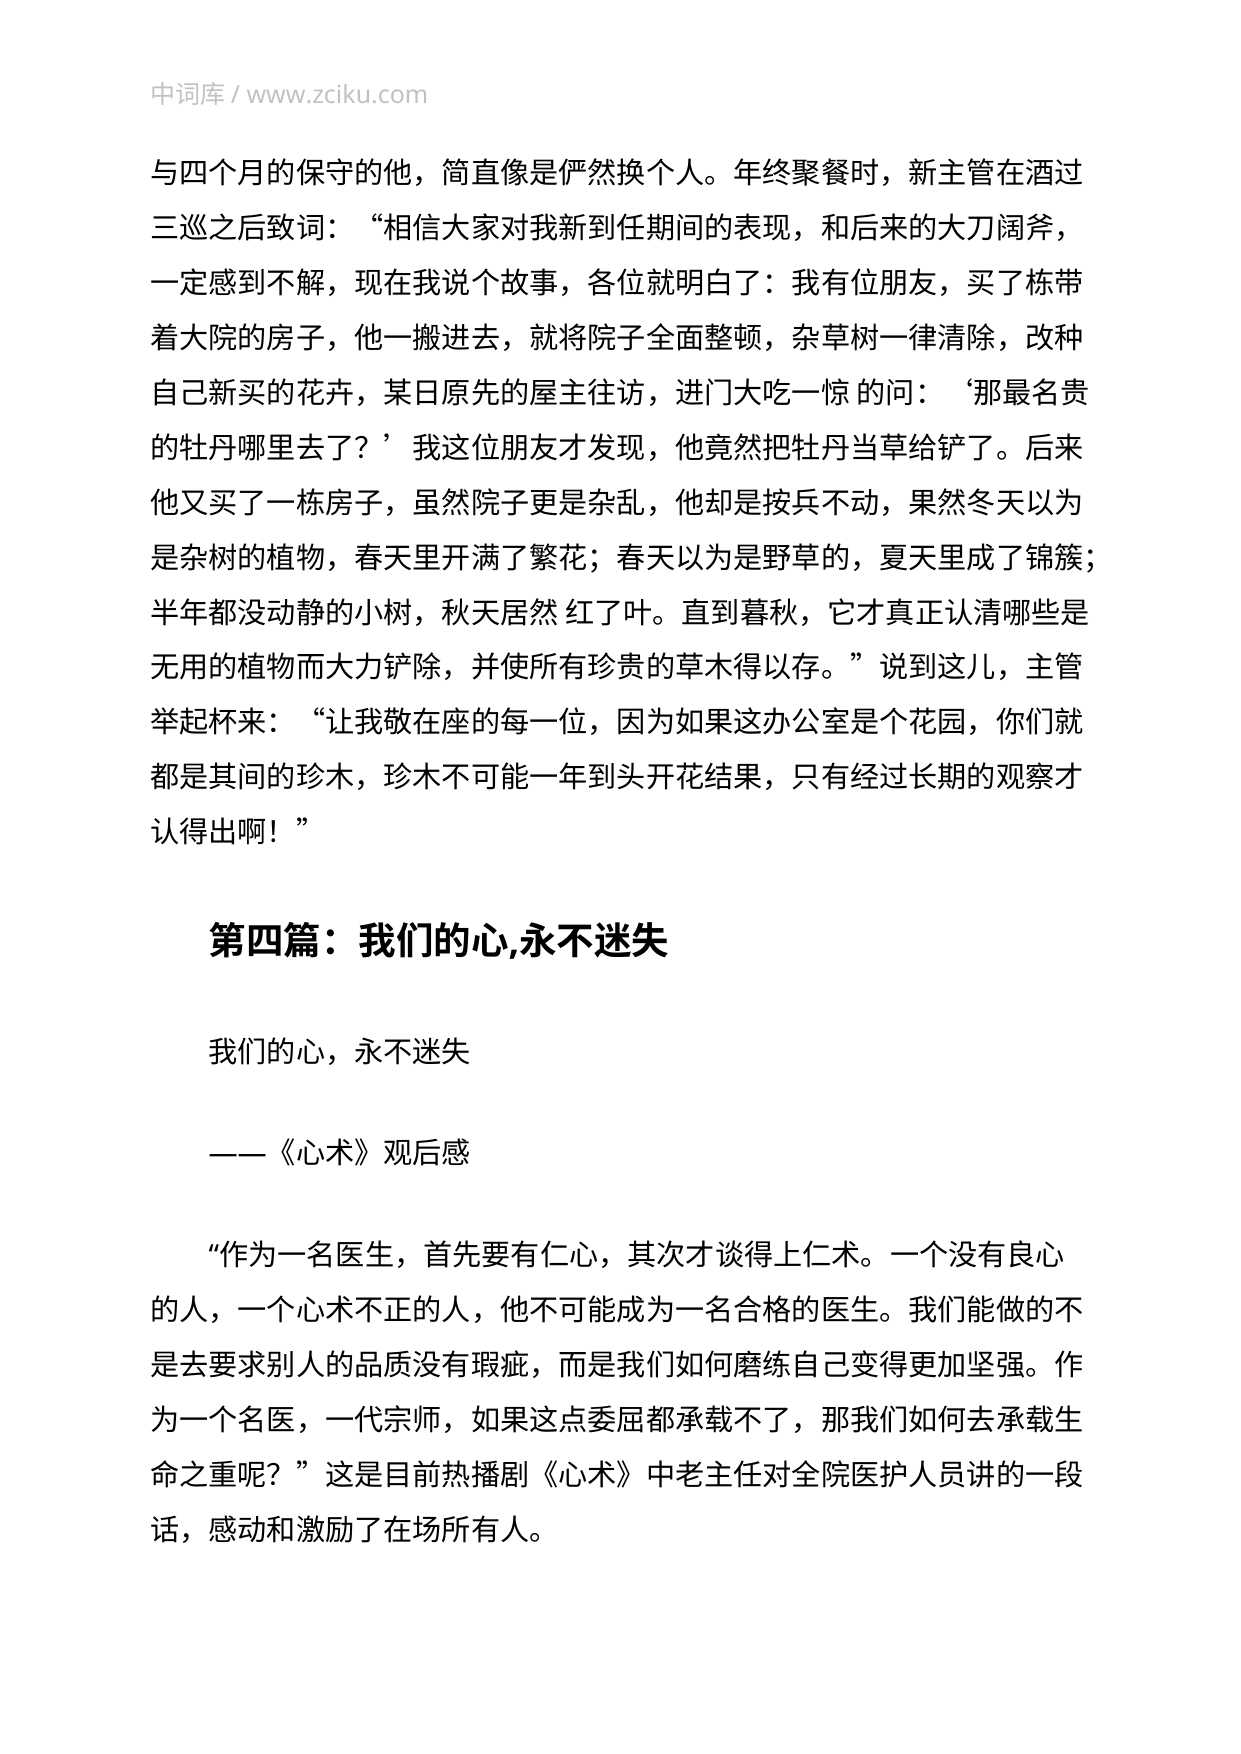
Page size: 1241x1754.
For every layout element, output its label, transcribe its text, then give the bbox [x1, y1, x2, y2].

text “作为一名医生，首先要有仁心，其次才谈得上仁术。一个没有良心的人，一个心术不正的人，他不可能成为一名合格的医生。我们能做的不是去要求别人的品质没有瑕疵，而是我们如何磨练自己变得更加坚强。作为一个名医，一代宗师，如果这点委屈都承载不了，那我们如何去承载生命之重呢？”这是目前热播剧《心术》中老主任对全院医护人员讲的一段话，感动和激励了在场所有人。 [150, 1232, 1090, 1549]
text 我们的心，永不迷失 [150, 1028, 1090, 1070]
text ——《心术》观后感 [150, 1130, 1090, 1172]
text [150, 150, 1090, 851]
text 第四篇：我们的心,永不迷失 [150, 911, 1090, 965]
